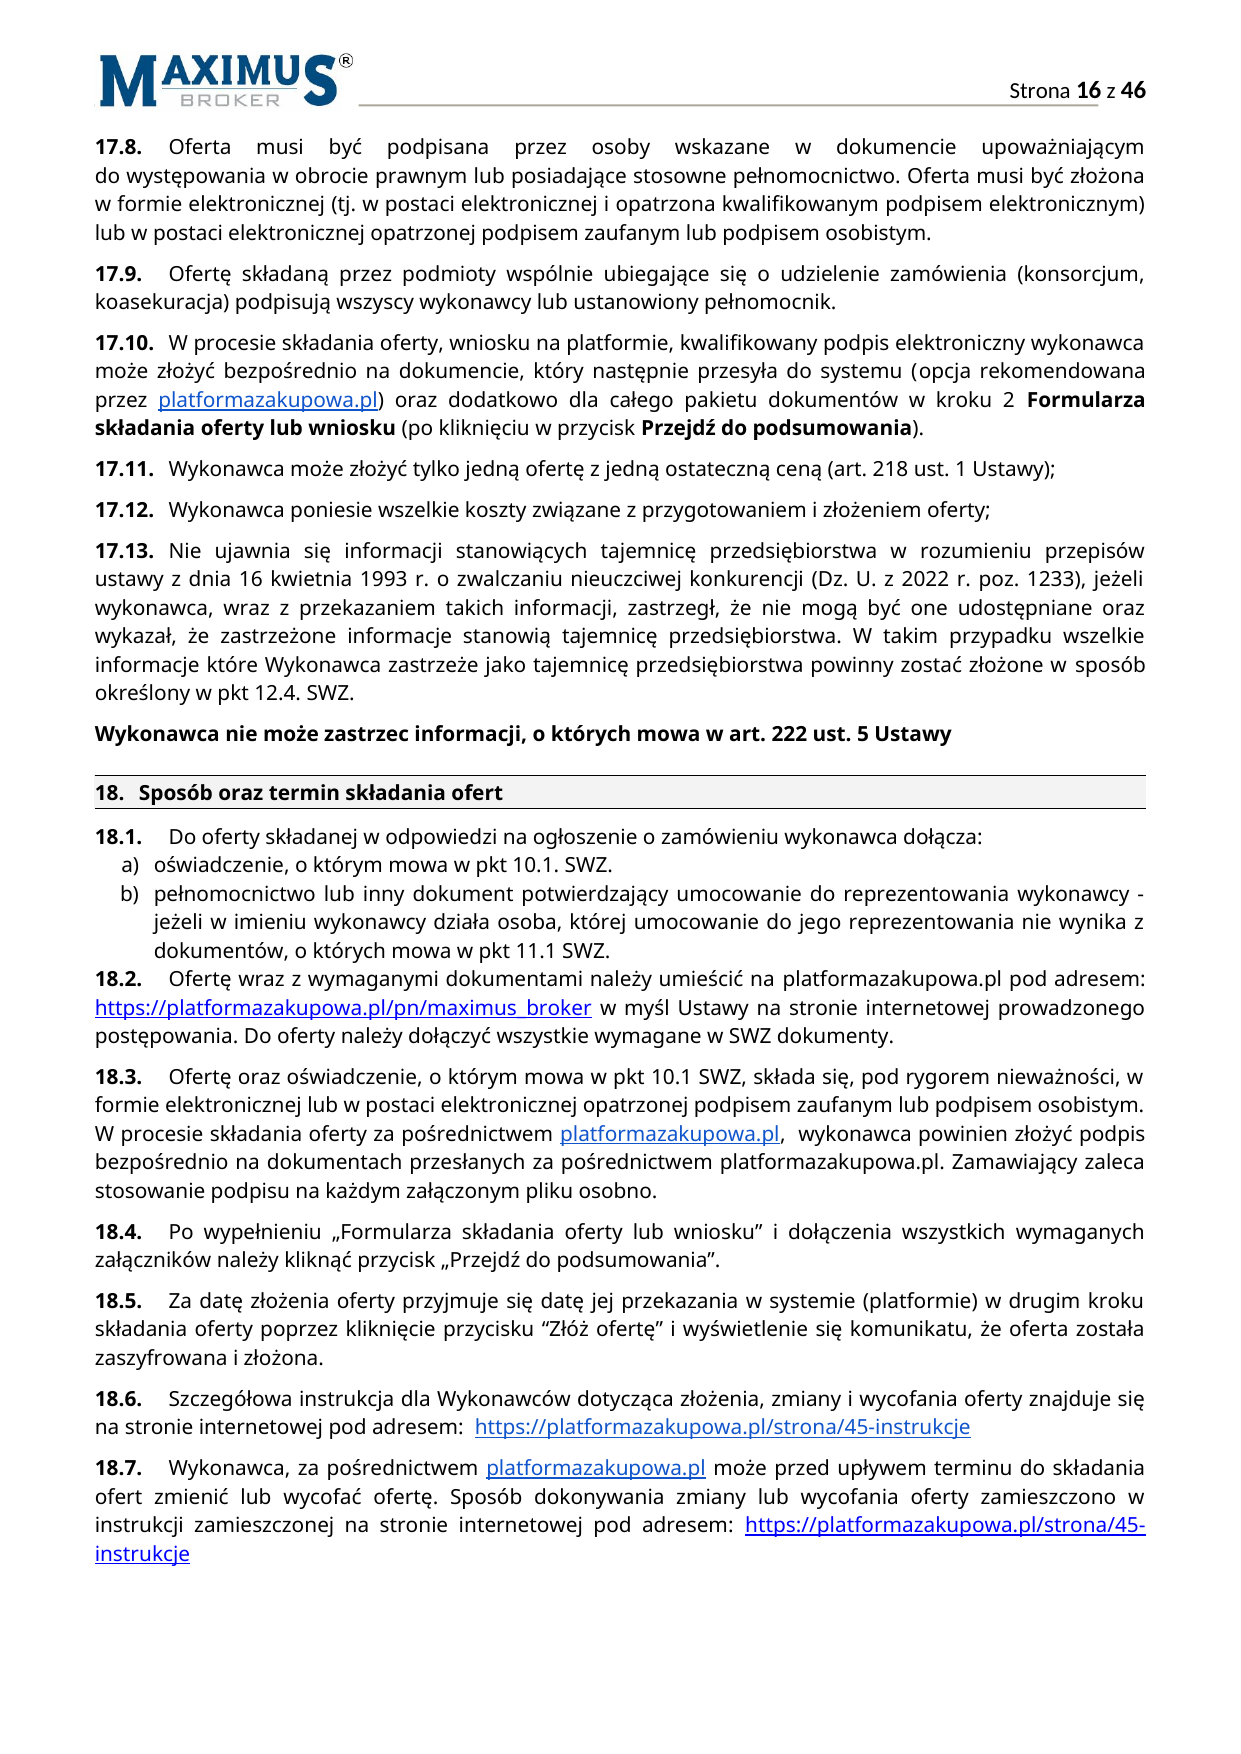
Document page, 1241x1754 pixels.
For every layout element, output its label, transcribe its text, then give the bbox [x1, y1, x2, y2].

picture [94, 50, 359, 111]
list Ofertę wraz z wymaganymi dokumentami należy umieścić na platformazakupowa.pl pod adresem: https://platformazakupowa.pl/pn/maximus_broker w myśl Ustawy na stronie internetowej prowadzonego postępowania. Do oferty należy dołączyć wszystkie wymagane w SWZ dokumenty. [94, 964, 1146, 1049]
list oświadczenie, o którym mowa w pkt 10.1. SWZ. [139, 851, 1146, 879]
list Szczegółowa instrukcja dla Wykonawców dotycząca złożenia, zmiany i wycofania oferty znajduje się na stronie internetowej pod adresem: https://platformazakupowa.pl/strona/45-instrukcje [94, 1384, 1146, 1441]
list Oferta musi być podpisana przez osoby wskazane w dokumencie upoważniającym do występowania w obrocie prawnym lub posiadające stosowne pełnomocnictwo. Oferta musi być złożona w formie elektronicznej (tj. w postaci elektronicznej i opatrzona kwalifikowanym podpisem elektronicznym) lub w postaci elektronicznej opatrzonej podpisem zaufanym lub podpisem osobistym. [94, 132, 1146, 246]
list W procesie składania oferty, wniosku na platformie, kwalifikowany podpis elektroniczny wykonawca może złożyć bezpośrednio na dokumencie, który następnie przesyła do systemu (opcja rekomendowana przez platformazakupowa.pl) oraz dodatkowo dla całego pakietu dokumentów w kroku 2 Formularza składania oferty lub wniosku (po kliknięciu w przycisk Przejdź do podsumowania). [94, 328, 1146, 442]
text Wykonawca nie może zastrzec informacji, o których mowa w art. 222 ust. 5 Ustawy [94, 719, 1146, 748]
list Wykonawca może złożyć tylko jedną ofertę z jedną ostateczną ceną (art. 218 ust. 1 Ustawy); [94, 454, 1146, 483]
list Wykonawca poniesie wszelkie koszty związane z przygotowaniem i złożeniem oferty; [94, 495, 1146, 524]
list pełnomocnictwo lub inny dokument potwierdzający umocowanie do reprezentowania wykonawcy - jeżeli w imieniu wykonawcy działa osoba, której umocowanie do jego reprezentowania nie wynika z dokumentów, o których mowa w pkt 11.1 SWZ. [139, 879, 1146, 964]
list Do oferty składanej w odpowiedzi na ogłoszenie o zamówieniu wykonawca dołącza: [94, 822, 1146, 851]
list Za datę złożenia oferty przyjmuje się datę jej przekazania w systemie (platformie) w drugim kroku składania oferty poprzez kliknięcie przycisku “Złóż ofertę” i wyświetlenie się komunikatu, że oferta została zaszyfrowana i złożona. [94, 1286, 1146, 1371]
subtitle Sposób oraz termin składania ofert [94, 776, 1146, 809]
list Wykonawca, za pośrednictwem platformazakupowa.pl może przed upływem terminu do składania ofert zmienić lub wycofać ofertę. Sposób dokonywania zmiany lub wycofania oferty zamieszczono w instrukcji zamieszczonej na stronie internetowej pod adresem: https://platformazakupowa.pl/strona/45-instrukcje [94, 1453, 1146, 1567]
list Ofertę składaną przez podmioty wspólnie ubiegające się o udzielenie zamówienia (konsorcjum, koasekuracja) podpisują wszyscy wykonawcy lub ustanowiony pełnomocnik. [94, 259, 1146, 316]
list Ofertę oraz oświadczenie, o którym mowa w pkt 10.1 SWZ, składa się, pod rygorem nieważności, w formie elektronicznej lub w postaci elektronicznej opatrzonej podpisem zaufanym lub podpisem osobistym. W procesie składania oferty za pośrednictwem platformazakupowa.pl, wykonawca powinien złożyć podpis bezpośrednio na dokumentach przesłanych za pośrednictwem platformazakupowa.pl. Zamawiający zaleca stosowanie podpisu na każdym załączonym pliku osobno. [94, 1062, 1146, 1204]
list Nie ujawnia się informacji stanowiących tajemnicę przedsiębiorstwa w rozumieniu przepisów ustawy z dnia 16 kwietnia 1993 r. o zwalczaniu nieuczciwej konkurencji (Dz. U. z 2022 r. poz. 1233), jeżeli wykonawca, wraz z przekazaniem takich informacji, zastrzegł, że nie mogą być one udostępniane oraz wykazał, że zastrzeżone informacje stanowią tajemnicę przedsiębiorstwa. W takim przypadku wszelkie informacje które Wykonawca zastrzeże jako tajemnicę przedsiębiorstwa powinny zostać złożone w sposób określony w pkt 12.4. SWZ. [94, 536, 1146, 707]
list Po wypełnieniu „Formularza składania oferty lub wniosku” i dołączenia wszystkich wymaganych załączników należy kliknąć przycisk „Przejdź do podsumowania”. [94, 1217, 1146, 1274]
